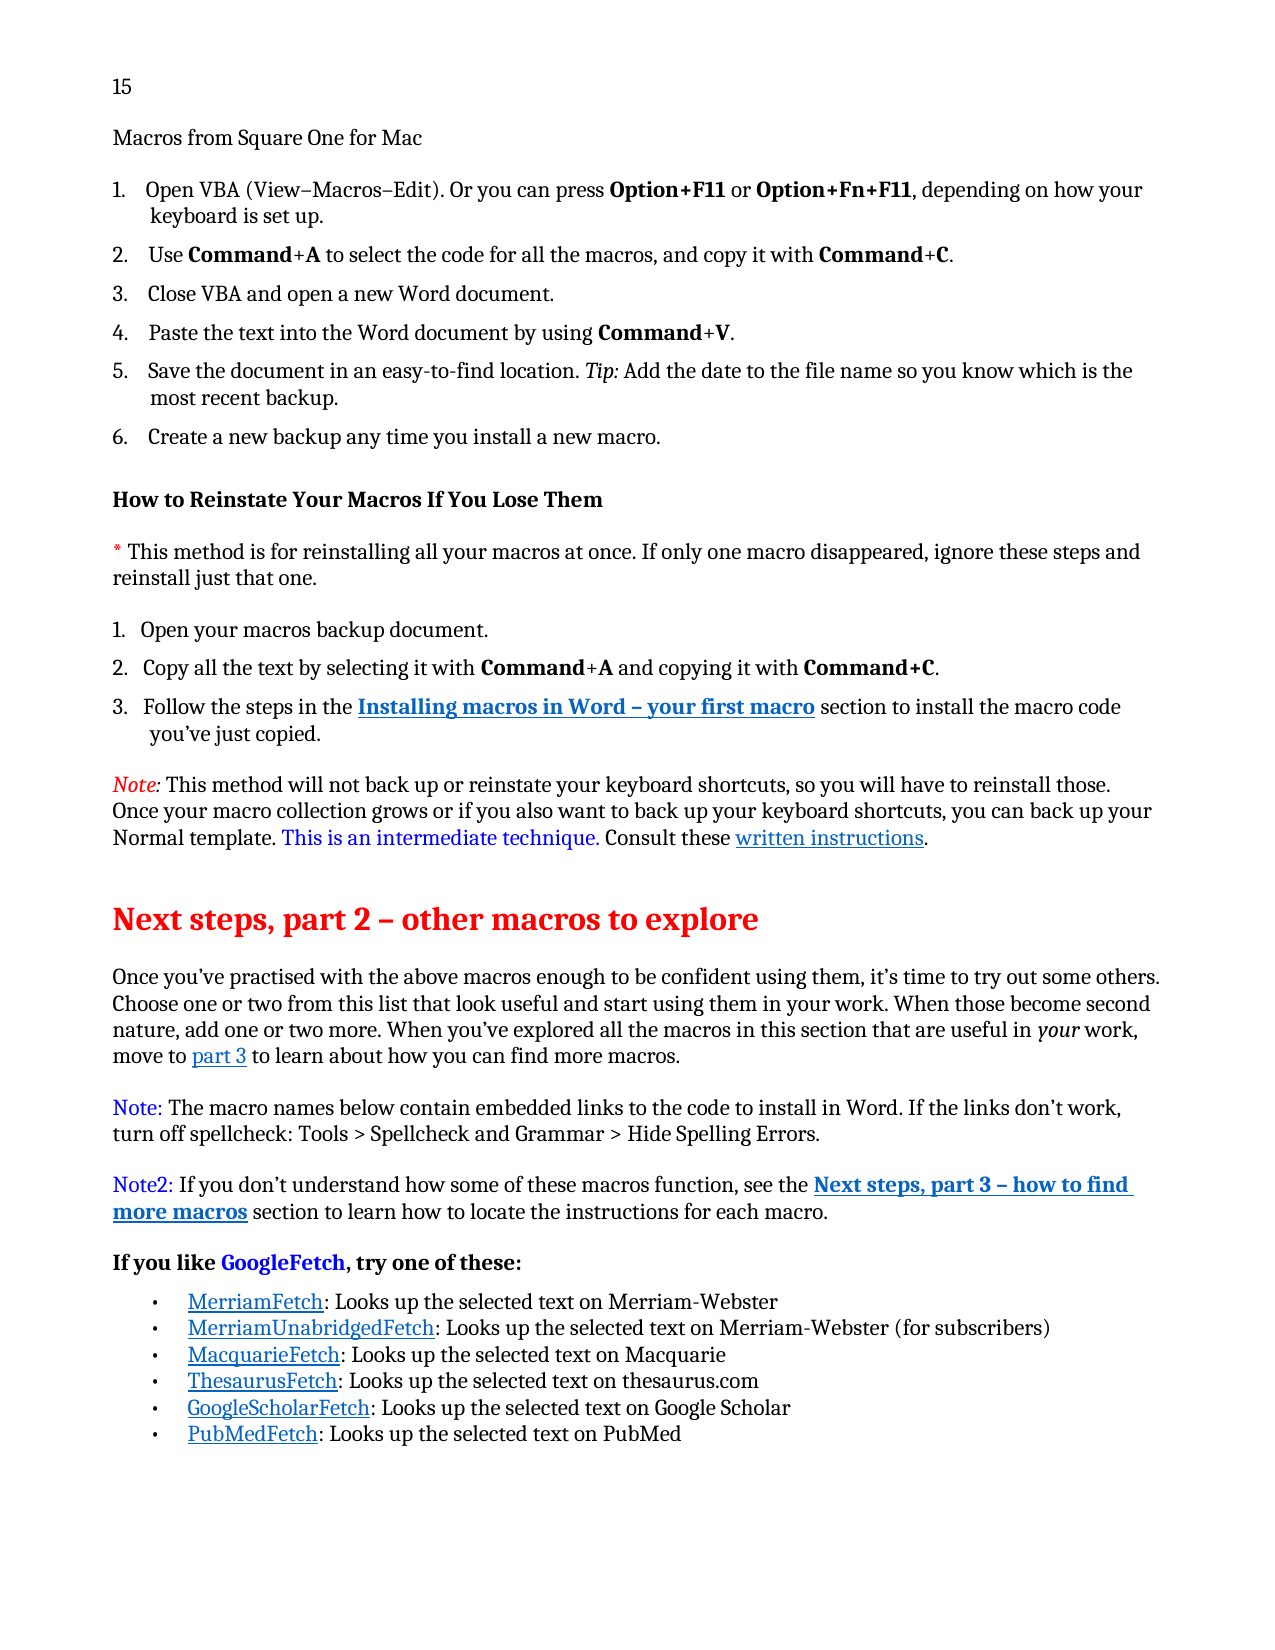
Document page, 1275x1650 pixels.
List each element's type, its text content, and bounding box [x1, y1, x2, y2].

text 2. Copy all the text by selecting it with Command+A and copying it with Command+C. [112, 655, 1162, 682]
list 4. Paste the text into the Word document by using Command+V. [112, 319, 1162, 346]
list • ThesaurusFetch: Looks up the selected text on thesaurus.com [150, 1368, 1162, 1394]
list • MerriamFetch: Looks up the selected text on Merriam-Webster [150, 1289, 1162, 1315]
list • MacquarieFetch: Looks up the selected text on Macquarie [150, 1342, 1162, 1368]
list • MerriamUnabridgedFetch: Looks up the selected text on Merriam-Webster (for subscribers) [150, 1315, 1162, 1342]
list 6. Create a new backup any time you install a new macro. [112, 423, 1162, 450]
text 1. Open your macros backup document. [112, 616, 1162, 643]
text Once you’ve practised with the above macros enough to be confident using them, it’s time to try out some others. Choose one or two from this list that look useful and start using them in your work. When those become second nature, add one or two more. When you’ve explored all the macros in this section that are useful in your work, move to part 3 to learn about how you can find more macros. [112, 964, 1162, 1069]
text If you like GoogleFetch, try one of these: [112, 1250, 1162, 1276]
text 3. Follow the steps in the Installing macros in Word – your first macro section to install the macro code you’ve just copied. [112, 694, 1162, 747]
list 2. Use Command+A to select the code for all the macros, and copy it with Command+C. [112, 242, 1162, 268]
list • GoogleScholarFetch: Looks up the selected text on Google Scholar [150, 1394, 1162, 1421]
list 3. Close VBA and open a new Word document. [112, 281, 1162, 307]
list 5. Save the document in an easy-to-find location. Tip: Add the date to the file name so you know which is the most recent backup. [112, 358, 1162, 411]
list 1. Open VBA (View–Macros–Edit). Or you can press Option+F11 or Option+Fn+F11, depending on how your keyboard is set up. [112, 176, 1162, 229]
text Note: The macro names below contain embedded links to the code to install in Word. If the links don’t work, turn off spellcheck: Tools > Spellcheck and Grammar > Hide Spelling Errors. [112, 1094, 1162, 1147]
text Note: This method will not back up or reinstate your keyboard shortcuts, so you will have to reinstall those. Once your macro collection grows or if you also want to back up your keyboard shortcuts, you can back up your Normal template. This is an intermediate technique. Consult these written instructions. [112, 772, 1162, 851]
text Note2: If you don’t understand how some of these macros function, see the Next steps, part 3 – how to find more macros section to learn how to locate the instructions for each macro. [112, 1172, 1162, 1225]
text * This method is for reinstalling all your macros at once. If only one macro disappeared, ignore these steps and reinstall just that one. [112, 539, 1162, 591]
list • PubMedFetch: Looks up the selected text on PubMed [150, 1421, 1162, 1447]
text How to Reinstate Your Macros If You Lose Them [112, 487, 1162, 514]
subtitle Next steps, part 2 – other macros to explore [112, 901, 1162, 939]
